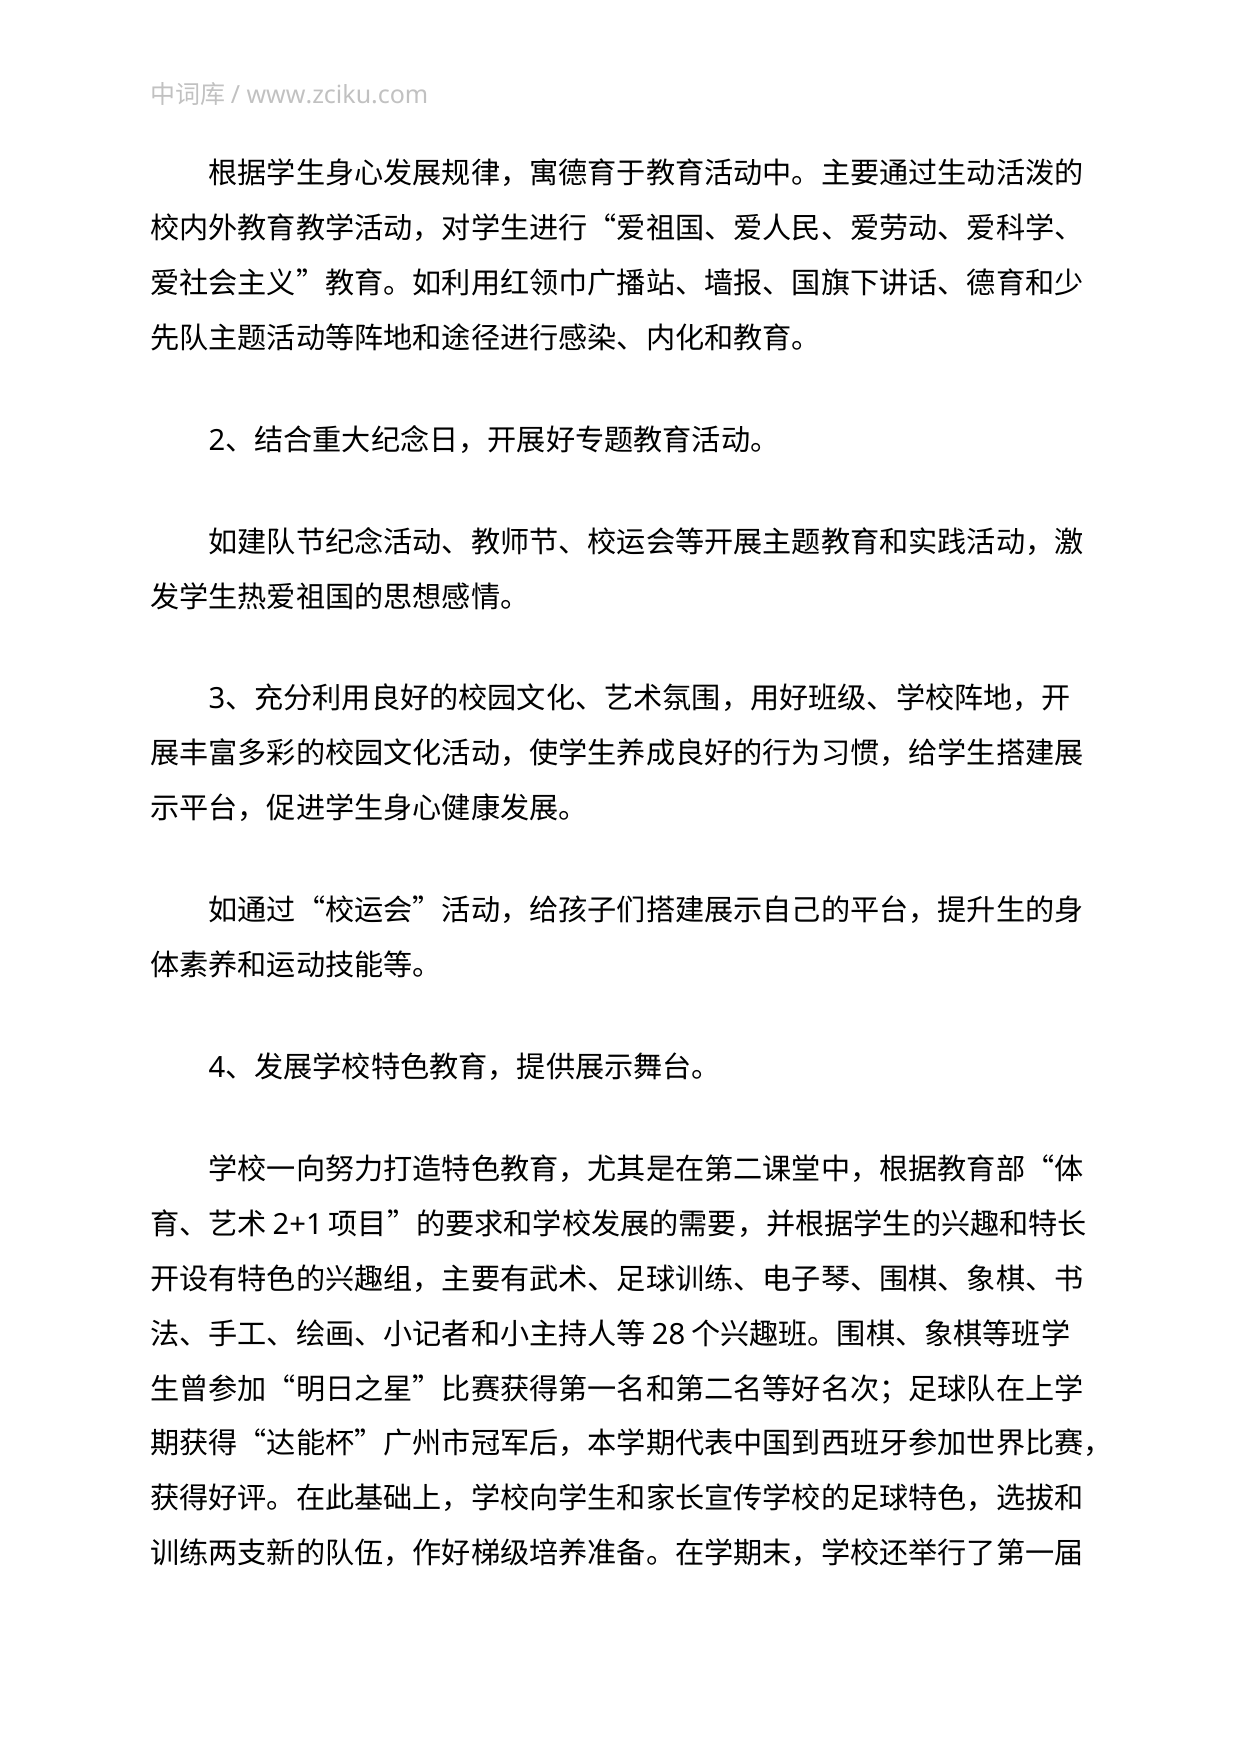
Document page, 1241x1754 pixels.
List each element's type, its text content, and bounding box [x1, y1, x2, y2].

text 3、充分利用良好的校园文化、艺术氛围，用好班级、学校阵地，开展丰富多彩的校园文化活动，使学生养成良好的行为习惯，给学生搭建展示平台，促进学生身心健康发展。 [150, 675, 1090, 827]
text 如建队节纪念活动、教师节、校运会等开展主题教育和实践活动，激发学生热爱祖国的思想感情。 [150, 518, 1090, 616]
text 如通过“校运会”活动，给孩子们搭建展示自己的平台，提升生的身体素养和运动技能等。 [150, 887, 1090, 984]
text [150, 1145, 1090, 1572]
text 2、结合重大纪念日，开展好专题教育活动。 [150, 416, 1090, 459]
text 4、发展学校特色教育，提供展示舞台。 [150, 1043, 1090, 1086]
text 根据学生身心发展规律，寓德育于教育活动中。主要通过生动活泼的校内外教育教学活动，对学生进行“爱祖国、爱人民、爱劳动、爱科学、爱社会主义”教育。如利用红领巾广播站、墙报、国旗下讲话、德育和少先队主题活动等阵地和途径进行感染、内化和教育。 [150, 150, 1090, 357]
